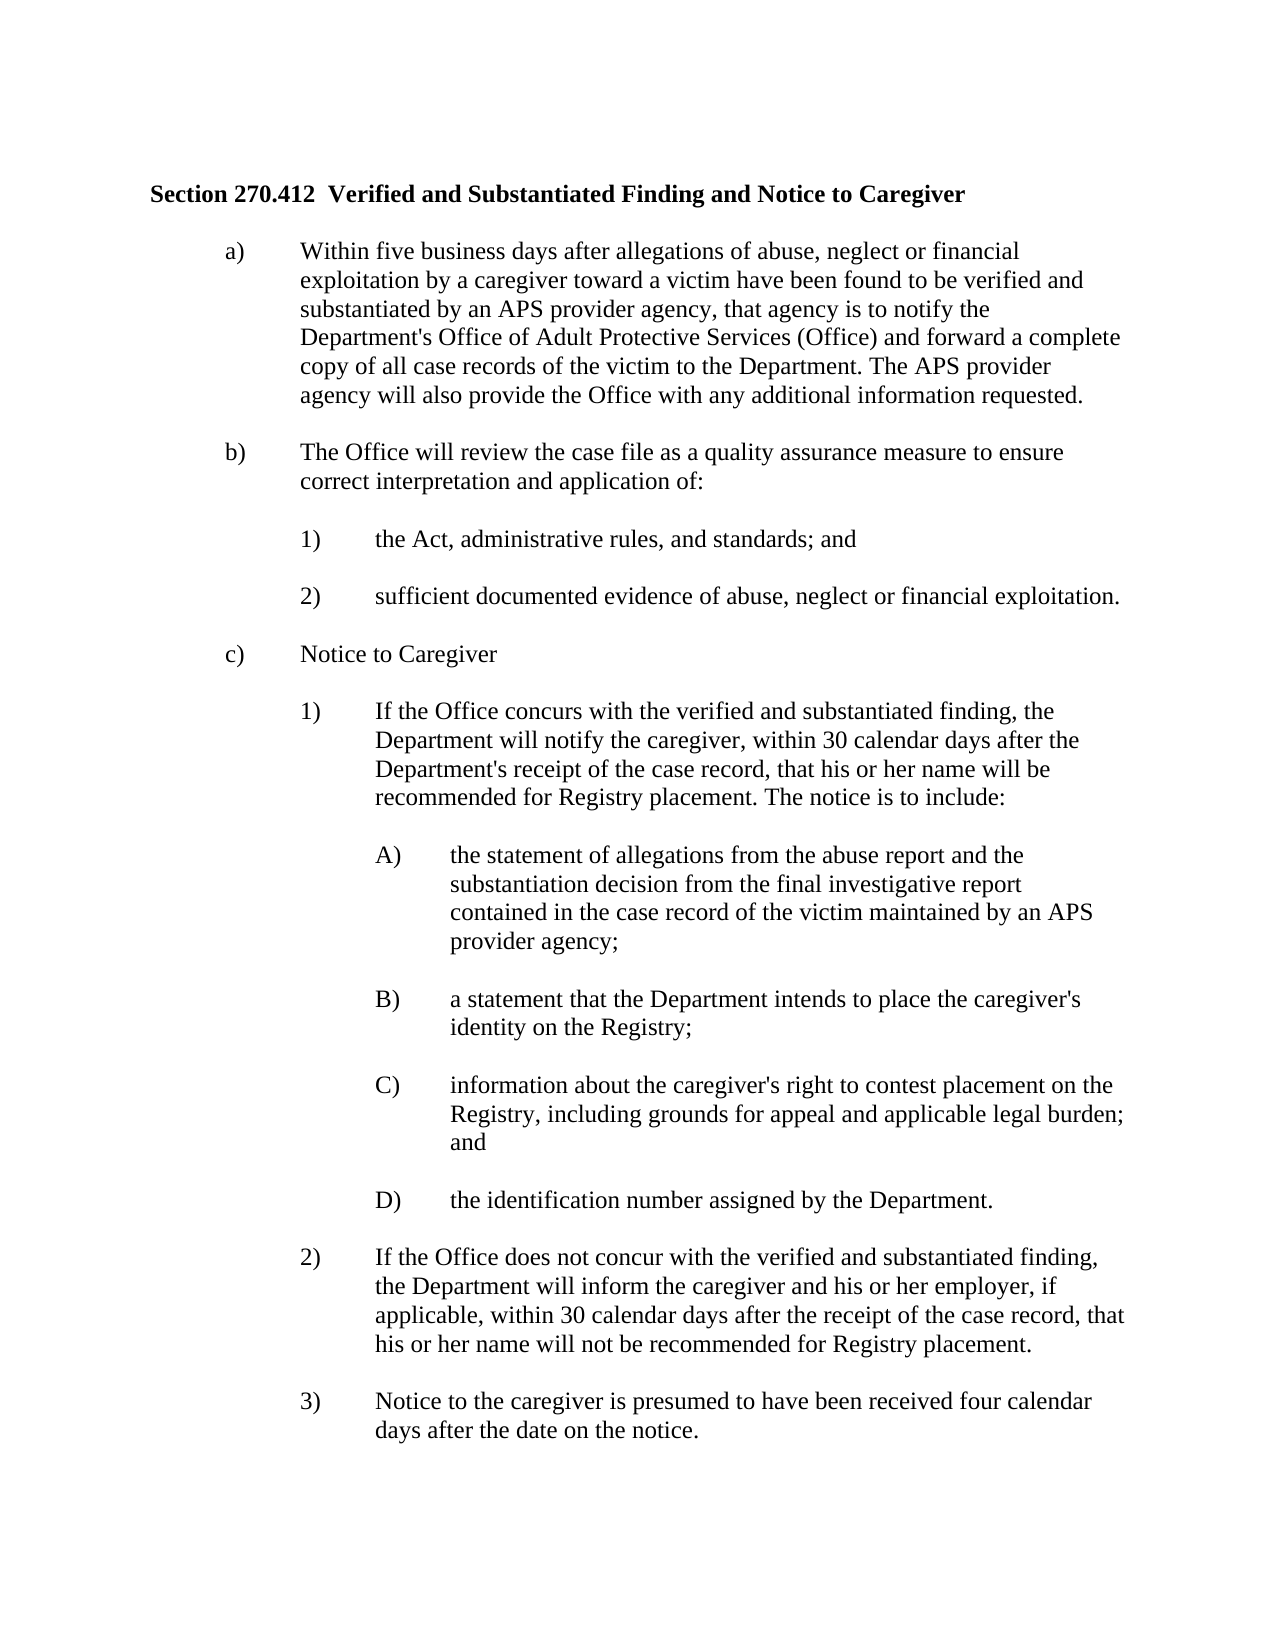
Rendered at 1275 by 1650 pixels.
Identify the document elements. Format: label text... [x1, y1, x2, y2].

text A) the statement of allegations from the abuse report and the substantiation decision from the final investigative report contained in the case record of the victim maintained by an APS provider agency; [375, 840, 1125, 955]
text 1) the Act, administrative rules, and standards; and [300, 524, 1125, 552]
text Section 270.412 Verified and Substantiated Finding and Notice to Caregiver [150, 179, 1125, 207]
text 2) sufficient documented evidence of abuse, neglect or financial exploitation. [300, 581, 1125, 610]
text C) information about the caregiver's right to contest placement on the Registry, including grounds for appeal and applicable legal burden; and [375, 1070, 1125, 1156]
text B) a statement that the Department intends to place the caregiver's identity on the Registry; [375, 984, 1125, 1041]
text D) the identification number assigned by the Department. [375, 1185, 1125, 1214]
text 3) Notice to the caregiver is presumed to have been received four calendar days after the date on the notice. [300, 1386, 1125, 1444]
text c) Notice to Caregiver [225, 639, 1125, 667]
text 1) If the Office concurs with the verified and substantiated finding, the Department will notify the caregiver, within 30 calendar days after the Department's receipt of the case record, that his or her name will be recommended for Registry placement. The notice is to include: [300, 696, 1125, 811]
text a) Within five business days after allegations of abuse, neglect or financial exploitation by a caregiver toward a victim have been found to be verified and substantiated by an APS provider agency, that agency is to notify the Department's Office of Adult Protective Services (Office) and forward a complete copy of all case records of the victim to the Department. The APS provider agency will also provide the Office with any additional information requested. [225, 236, 1125, 409]
text 2) If the Office does not concur with the verified and substantiated finding, the Department will inform the caregiver and his or her employer, if applicable, within 30 calendar days after the receipt of the case record, that his or her name will not be recommended for Registry placement. [300, 1242, 1125, 1357]
text b) The Office will review the case file as a quality assurance measure to ensure correct interpretation and application of: [225, 437, 1125, 495]
